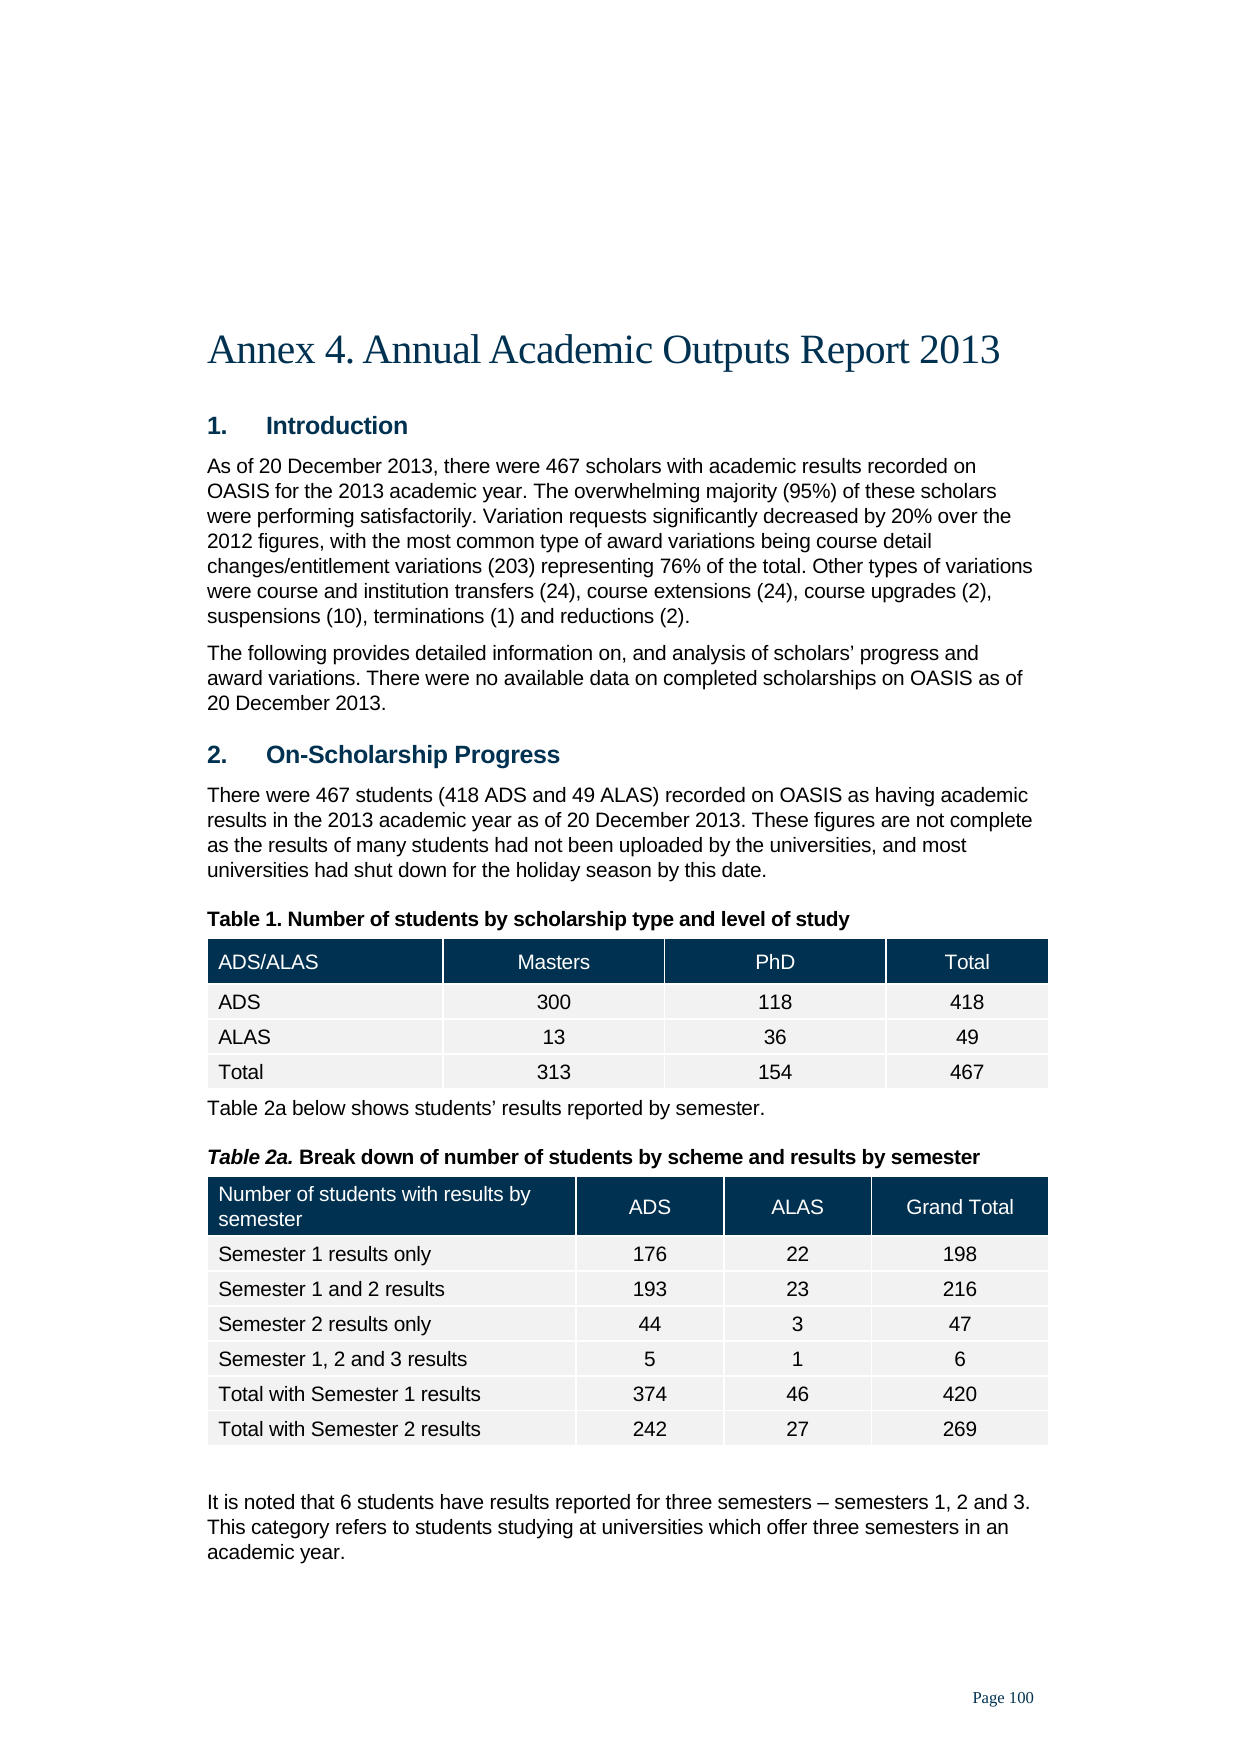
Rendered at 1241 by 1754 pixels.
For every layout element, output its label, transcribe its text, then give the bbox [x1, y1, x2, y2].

subtitle Table 2a. Break down of number of students by scheme and results by semester [207, 1145, 1033, 1169]
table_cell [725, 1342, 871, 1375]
text Table 2a below shows students’ results reported by semester. [207, 1095, 1033, 1120]
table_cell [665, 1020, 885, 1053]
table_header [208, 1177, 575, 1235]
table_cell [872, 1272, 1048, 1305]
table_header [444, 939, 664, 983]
subtitle Table 1. Number of students by scholarship type and level of study [207, 907, 1033, 931]
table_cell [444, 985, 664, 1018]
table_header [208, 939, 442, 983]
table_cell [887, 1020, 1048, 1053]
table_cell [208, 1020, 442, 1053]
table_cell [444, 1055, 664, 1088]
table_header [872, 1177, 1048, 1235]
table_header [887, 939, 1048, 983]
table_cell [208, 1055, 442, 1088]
text There were 467 students (418 ADS and 49 ALAS) recorded on OASIS as having academic results in the 2013 academic year as of 20 December 2013. These figures are not complete as the results of many students had not been uploaded by the universities, and most universities had shut down for the holiday season by this date. [207, 782, 1033, 882]
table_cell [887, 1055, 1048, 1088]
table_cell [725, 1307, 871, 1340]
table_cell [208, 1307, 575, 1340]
subtitle Annex 4. Annual Academic Outputs Report 2013 [207, 325, 1033, 373]
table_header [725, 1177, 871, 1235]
subtitle On-Scholarship Progress [207, 739, 1033, 769]
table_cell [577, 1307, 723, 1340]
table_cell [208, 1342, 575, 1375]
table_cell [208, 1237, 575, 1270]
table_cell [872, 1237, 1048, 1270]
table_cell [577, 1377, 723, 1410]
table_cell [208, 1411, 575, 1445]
subtitle Introduction [207, 410, 1033, 440]
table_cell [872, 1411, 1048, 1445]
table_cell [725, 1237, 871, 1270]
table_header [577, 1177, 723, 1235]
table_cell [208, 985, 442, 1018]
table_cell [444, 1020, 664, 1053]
text The following provides detailed information on, and analysis of scholars’ progress and award variations. There were no available data on completed scholarships on OASIS as of 20 December 2013. [207, 639, 1033, 714]
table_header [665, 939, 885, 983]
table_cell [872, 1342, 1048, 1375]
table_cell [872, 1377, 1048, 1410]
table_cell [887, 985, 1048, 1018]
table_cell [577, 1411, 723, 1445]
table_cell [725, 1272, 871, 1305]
text It is noted that 6 students have results reported for three semesters – semesters 1, 2 and 3. This category refers to students studying at universities which offer three semesters in an academic year. [207, 1489, 1033, 1564]
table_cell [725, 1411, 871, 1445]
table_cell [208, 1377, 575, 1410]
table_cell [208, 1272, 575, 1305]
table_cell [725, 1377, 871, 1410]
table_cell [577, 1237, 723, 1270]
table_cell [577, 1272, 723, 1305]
text As of 20 December 2013, there were 467 scholars with academic results recorded on OASIS for the 2013 academic year. The overwhelming majority (95%) of these scholars were performing satisfactorily. Variation requests significantly decreased by 20% over the 2012 figures, with the most common type of award variations being course detail changes/entitlement variations (203) representing 76% of the total. Other types of variations were course and institution transfers (24), course extensions (24), course upgrades (2), suspensions (10), terminations (1) and reductions (2). [207, 453, 1033, 628]
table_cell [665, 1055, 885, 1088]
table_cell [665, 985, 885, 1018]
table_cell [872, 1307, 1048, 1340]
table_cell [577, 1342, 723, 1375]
